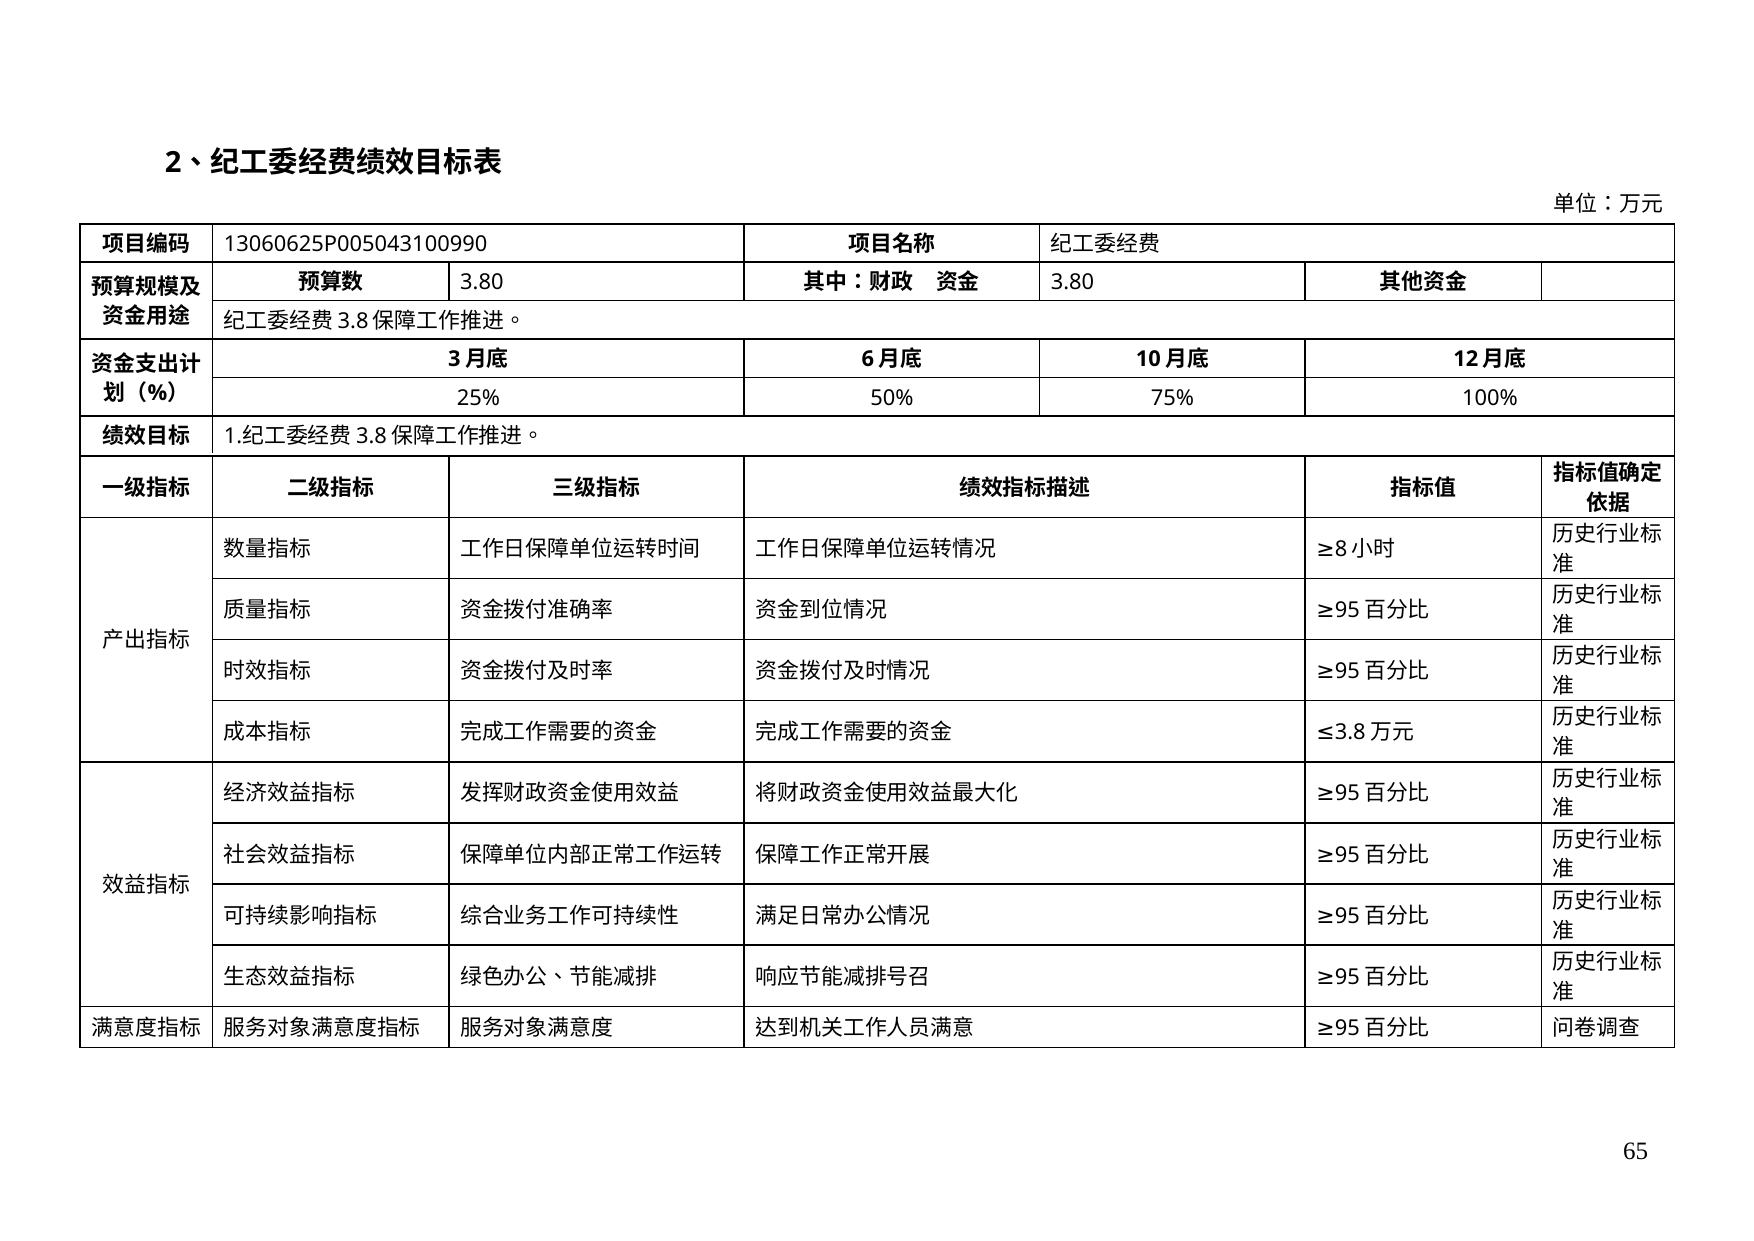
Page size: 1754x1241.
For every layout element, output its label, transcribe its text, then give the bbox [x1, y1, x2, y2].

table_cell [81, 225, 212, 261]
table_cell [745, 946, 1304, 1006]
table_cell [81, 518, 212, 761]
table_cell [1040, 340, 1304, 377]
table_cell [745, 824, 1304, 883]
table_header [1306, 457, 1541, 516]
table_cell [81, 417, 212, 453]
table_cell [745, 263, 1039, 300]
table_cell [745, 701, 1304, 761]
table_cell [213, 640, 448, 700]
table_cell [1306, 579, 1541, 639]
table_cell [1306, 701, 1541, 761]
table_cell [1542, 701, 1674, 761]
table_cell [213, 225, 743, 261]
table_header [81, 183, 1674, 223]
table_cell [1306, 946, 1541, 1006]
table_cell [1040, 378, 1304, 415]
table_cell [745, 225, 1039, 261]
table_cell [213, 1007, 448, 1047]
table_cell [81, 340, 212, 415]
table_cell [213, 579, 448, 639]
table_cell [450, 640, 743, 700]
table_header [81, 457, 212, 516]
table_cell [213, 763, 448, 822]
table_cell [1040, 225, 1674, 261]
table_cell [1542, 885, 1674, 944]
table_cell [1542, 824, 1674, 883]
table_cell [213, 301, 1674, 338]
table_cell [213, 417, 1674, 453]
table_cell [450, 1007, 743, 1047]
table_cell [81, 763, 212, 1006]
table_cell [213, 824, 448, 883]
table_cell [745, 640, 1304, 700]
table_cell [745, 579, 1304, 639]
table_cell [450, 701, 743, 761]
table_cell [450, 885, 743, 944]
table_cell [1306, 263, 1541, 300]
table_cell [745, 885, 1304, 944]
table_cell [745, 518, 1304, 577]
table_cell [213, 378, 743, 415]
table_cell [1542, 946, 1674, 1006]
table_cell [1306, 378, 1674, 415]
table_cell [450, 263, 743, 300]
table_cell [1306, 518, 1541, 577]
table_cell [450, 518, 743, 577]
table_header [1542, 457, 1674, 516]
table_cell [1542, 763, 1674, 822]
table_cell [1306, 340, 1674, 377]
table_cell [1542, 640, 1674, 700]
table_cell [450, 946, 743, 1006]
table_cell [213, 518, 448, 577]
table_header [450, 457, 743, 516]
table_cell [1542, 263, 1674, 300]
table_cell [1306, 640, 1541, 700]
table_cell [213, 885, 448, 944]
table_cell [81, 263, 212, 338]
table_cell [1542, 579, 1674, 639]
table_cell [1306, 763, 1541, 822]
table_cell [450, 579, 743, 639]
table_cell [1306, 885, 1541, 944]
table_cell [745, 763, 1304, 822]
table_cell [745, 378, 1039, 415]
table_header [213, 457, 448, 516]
text 2、纪工委经费绩效目标表 [106, 142, 1648, 181]
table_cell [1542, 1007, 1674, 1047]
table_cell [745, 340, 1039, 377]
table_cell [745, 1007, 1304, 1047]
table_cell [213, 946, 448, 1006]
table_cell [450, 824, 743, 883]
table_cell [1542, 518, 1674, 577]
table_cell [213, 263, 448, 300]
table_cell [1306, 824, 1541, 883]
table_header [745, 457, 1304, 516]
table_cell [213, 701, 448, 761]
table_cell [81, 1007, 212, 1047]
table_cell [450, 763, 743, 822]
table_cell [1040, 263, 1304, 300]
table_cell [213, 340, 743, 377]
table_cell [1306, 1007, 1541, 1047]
